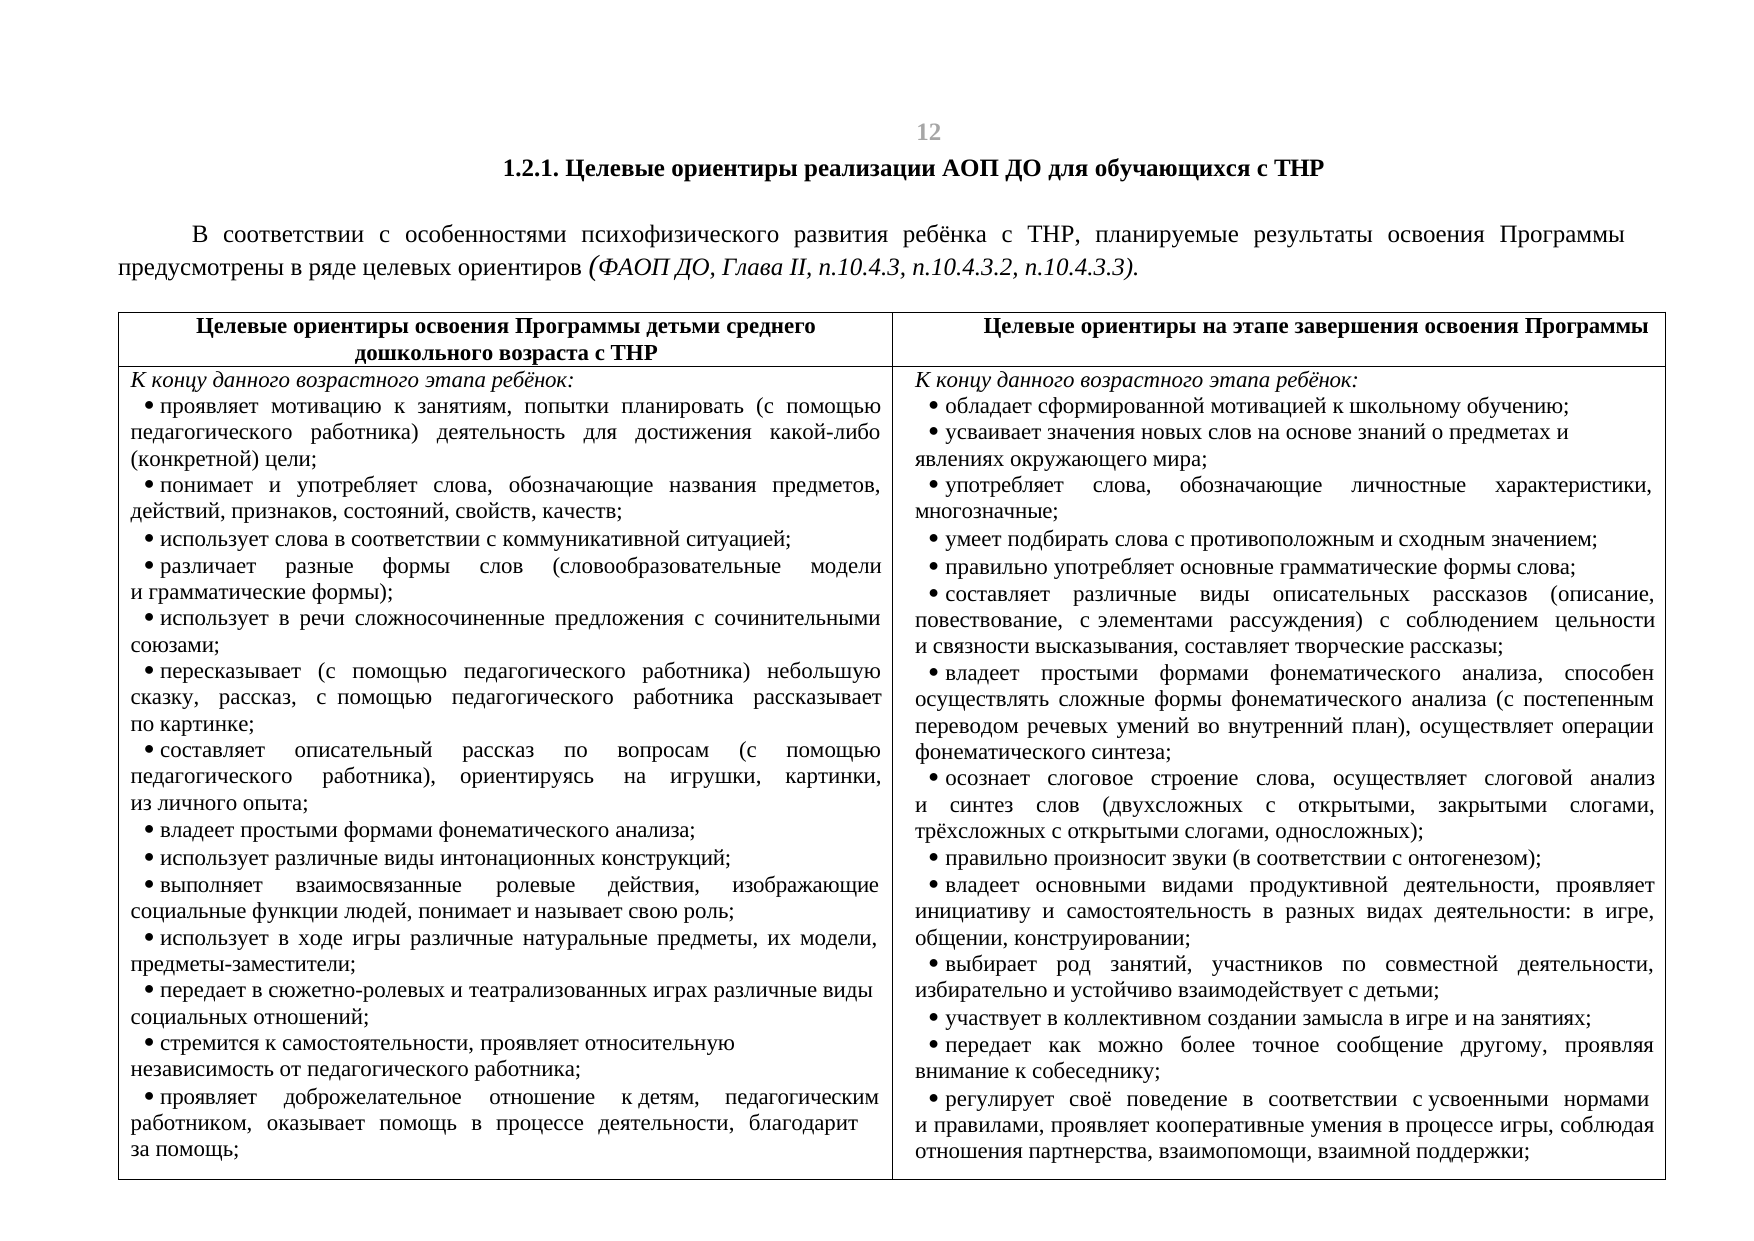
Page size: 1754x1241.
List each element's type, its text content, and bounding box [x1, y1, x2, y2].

table_header Целевые ориентиры освоения Программы детьми среднего дошкольного возраста с ТНР [119, 313, 892, 366]
table_cell К концу данного возрастного этапа ребёнок: обладает сформированной мотивацией к школьному обучению; усваивает значения новых слов на основе знаний о предметах и явлениях окружающего мира; употребляет слова, обозначающие личностные характеристики, многозначные; умеет подбирать слова с противоположным и сходным значением; правильно употребляет основные грамматические формы слова; составляет различные виды описательных рассказов (описание, повествование, с элементами рассуждения) с соблюдением цельности и связности высказывания, составляет творческие рассказы; владеет простыми формами фонематического анализа, способен осуществлять сложные формы фонематического анализа (с постепенным переводом речевых умений во внутренний план), осуществляет операции фонематического синтеза; осознает слоговое строение слова, осуществляет слоговой анализ и синтез слов (двухсложных с открытыми, закрытыми слогами, трёхсложных с открытыми слогами, односложных); правильно произносит звуки (в соответствии с онтогенезом); владеет основными видами продуктивной деятельности, проявляет инициативу и самостоятельность в разных видах деятельности: в игре, общении, конструировании; выбирает род занятий, участников по совместной деятельности, избирательно и устойчиво взаимодействует с детьми; участвует в коллективном создании замысла в игре и на занятиях; передает как можно более точное сообщение другому, проявляя внимание к собеседнику; регулирует своё поведение в соответствии с усвоенными нормами и правилами, проявляет кооперативные умения в процессе игры, соблюдая отношения партнерства, взаимопомощи, взаимной поддержки; [893, 367, 1665, 1179]
table_cell К концу данного возрастного этапа ребёнок: проявляет мотивацию к занятиям, попытки планировать (с помощью педагогического работника) деятельность для достижения какой-либо (конкретной) цели; понимает и употребляет слова, обозначающие названия предметов, действий, признаков, состояний, свойств, качеств; использует слова в соответствии с коммуникативной ситуацией; различает разные формы слов (словообразовательные модели и грамматические формы); использует в речи сложносочиненные предложения с сочинительными союзами; пересказывает (с помощью педагогического работника) небольшую сказку, рассказ, с помощью педагогического работника рассказывает по картинке; составляет описательный рассказ по вопросам (с помощью педагогического работника), ориентируясь на игрушки, картинки, из личного опыта; владеет простыми формами фонематического анализа; использует различные виды интонационных конструкций; выполняет взаимосвязанные ролевые действия, изображающие социальные функции людей, понимает и называет свою роль; использует в ходе игры различные натуральные предметы, их модели, предметы-заместители; передает в сюжетно-ролевых и театрализованных играх различные виды социальных отношений; стремится к самостоятельности, проявляет относительную независимость от педагогического работника; проявляет доброжелательное отношение к детям, педагогическим работником, оказывает помощь в процессе деятельности, благодарит за помощь; [119, 367, 892, 1179]
list Целевые ориентиры реализации АОП ДО для обучающихся с ТНР [503, 153, 1677, 182]
text В соответствии с особенностями психофизического развития ребёнка с ТНР, планируемые результаты освоения Программы предусмотрены в ряде целевых ориентиров (ФАОП ДО, Глава II, п.10.4.3, п.10.4.3.2, п.10.4.3.3). [118, 219, 1635, 282]
table_header Целевые ориентиры на этапе завершения освоения Программы [893, 313, 1665, 366]
text 12 [180, 117, 1677, 146]
